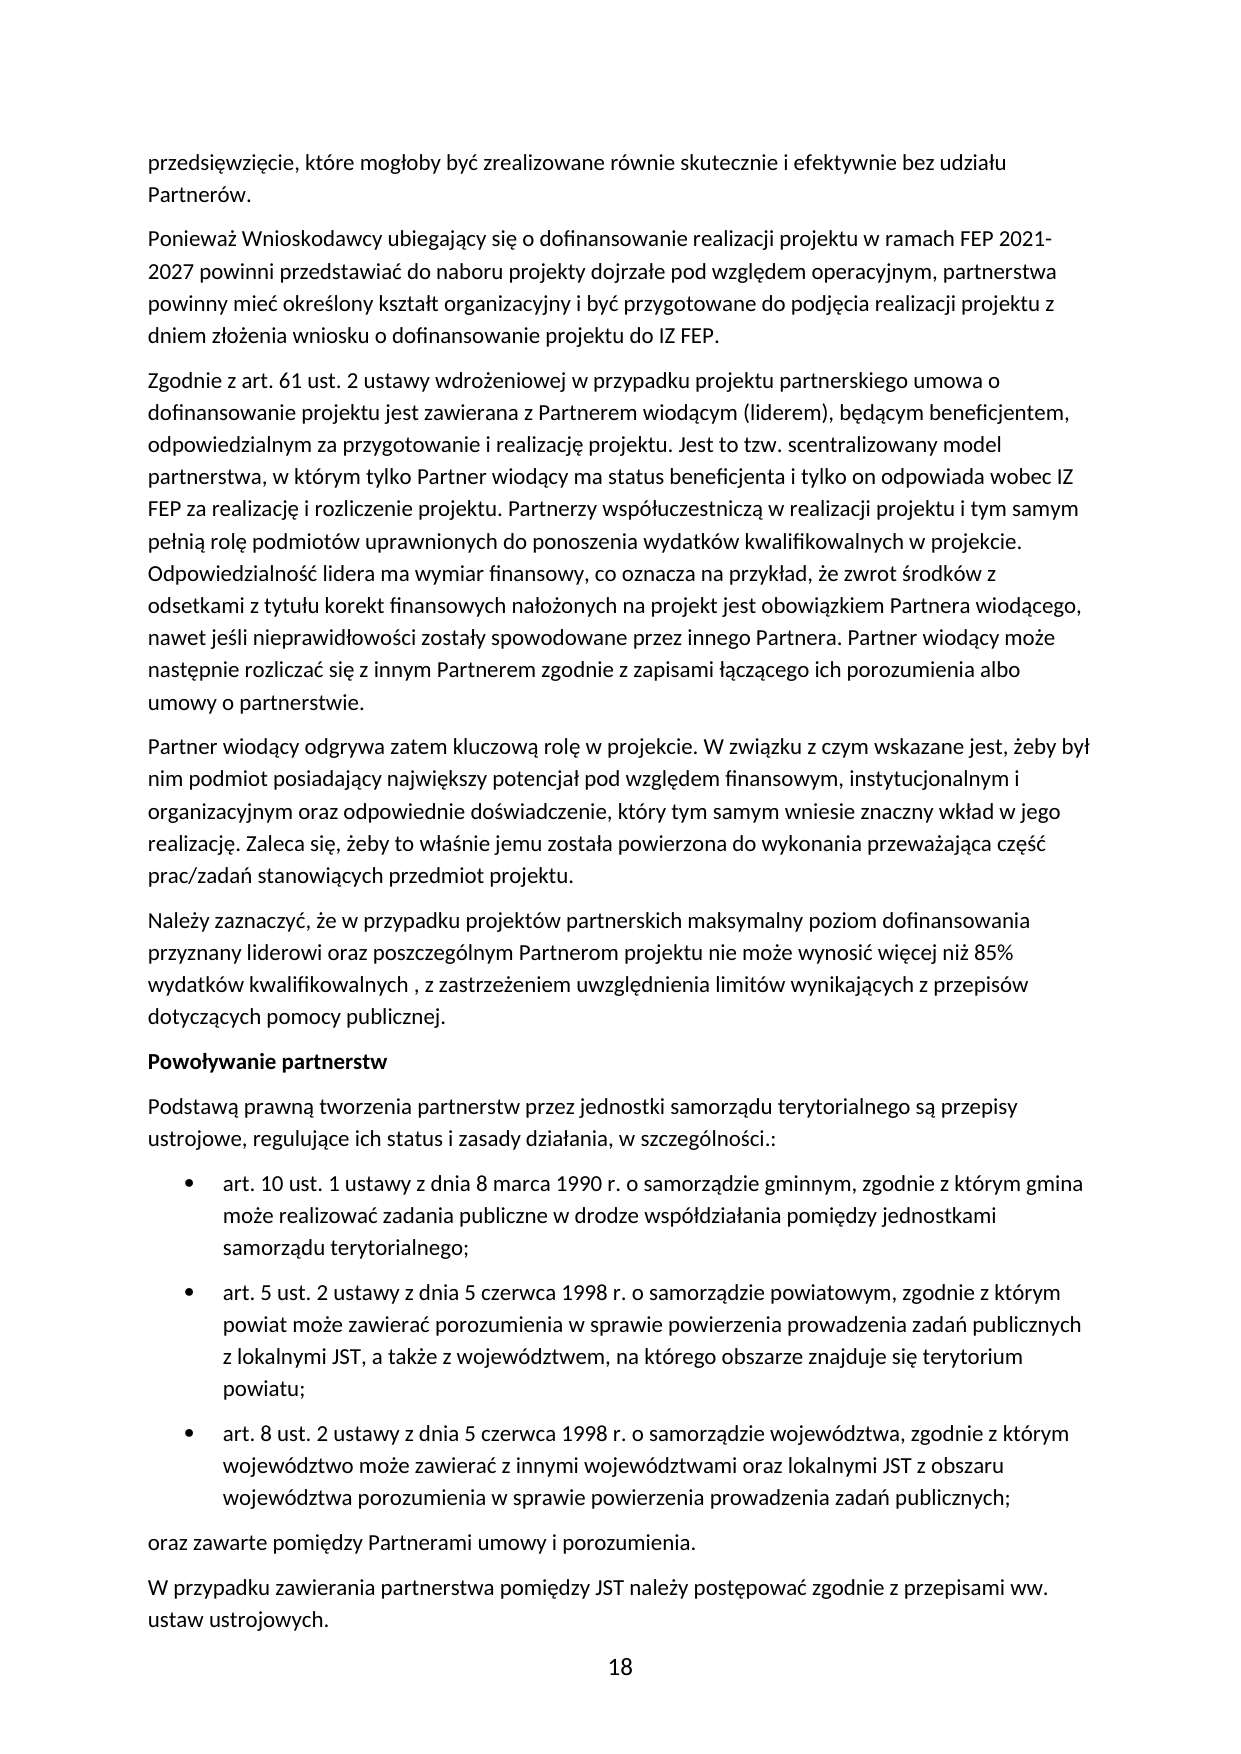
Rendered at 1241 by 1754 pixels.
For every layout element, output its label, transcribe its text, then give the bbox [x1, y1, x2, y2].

list art. 5 ust. 2 ustawy z dnia 5 czerwca 1998 r. o samorządzie powiatowym, zgodnie z którym powiat może zawierać porozumienia w sprawie powierzenia prowadzenia zadań publicznych z lokalnymi JST, a także z województwem, na którego obszarze znajduje się terytorium powiatu; [185, 1278, 1092, 1402]
list art. 10 ust. 1 ustawy z dnia 8 marca 1990 r. o samorządzie gminnym, zgodnie z którym gmina może realizować zadania publiczne w drodze współdziałania pomiędzy jednostkami samorządu terytorialnego; [185, 1169, 1092, 1261]
text Powoływanie partnerstw [148, 1047, 1092, 1075]
text W przypadku zawierania partnerstwa pomiędzy JST należy postępować zgodnie z przepisami ww. ustaw ustrojowych. [148, 1573, 1092, 1633]
text Partner wiodący odgrywa zatem kluczową rolę w projekcie. W związku z czym wskazane jest, żeby był nim podmiot posiadający największy potencjał pod względem finansowym, instytucjonalnym i organizacyjnym oraz odpowiednie doświadczenie, który tym samym wniesie znaczny wkład w jego realizację. Zaleca się, żeby to właśnie jemu została powierzona do wykonania przeważająca część prac/zadań stanowiących przedmiot projektu. [148, 732, 1092, 889]
text Zgodnie z art. 61 ust. 2 ustawy wdrożeniowej w przypadku projektu partnerskiego umowa o dofinansowanie projektu jest zawierana z Partnerem wiodącym (liderem), będącym beneficjentem, odpowiedzialnym za przygotowanie i realizację projektu. Jest to tzw. scentralizowany model partnerstwa, w którym tylko Partner wiodący ma status beneficjenta i tylko on odpowiada wobec IZ FEP za realizację i rozliczenie projektu. Partnerzy współuczestniczą w realizacji projektu i tym samym pełnią rolę podmiotów uprawnionych do ponoszenia wydatków kwalifikowalnych w projekcie. Odpowiedzialność lidera ma wymiar finansowy, co oznacza na przykład, że zwrot środków z odsetkami z tytułu korekt finansowych nałożonych na projekt jest obowiązkiem Partnera wiodącego, nawet jeśli nieprawidłowości zostały spowodowane przez innego Partnera. Partner wiodący może następnie rozliczać się z innym Partnerem zgodnie z zapisami łączącego ich porozumienia albo umowy o partnerstwie. [148, 366, 1092, 716]
text Należy zaznaczyć, że w przypadku projektów partnerskich maksymalny poziom dofinansowania przyznany liderowi oraz poszczególnym Partnerom projektu nie może wynosić więcej niż 85% wydatków kwalifikowalnych , z zastrzeżeniem uwzględnienia limitów wynikających z przepisów dotyczących pomocy publicznej. [148, 906, 1092, 1030]
text Ponieważ Wnioskodawcy ubiegający się o dofinansowanie realizacji projektu w ramach FEP 2021-2027 powinni przedstawiać do naboru projekty dojrzałe pod względem operacyjnym, partnerstwa powinny mieć określony kształt organizacyjny i być przygotowane do podjęcia realizacji projektu z dniem złożenia wniosku o dofinansowanie projektu do IZ FEP. [148, 224, 1092, 349]
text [148, 148, 1092, 208]
text oraz zawarte pomiędzy Partnerami umowy i porozumienia. [148, 1528, 1092, 1556]
text Podstawą prawną tworzenia partnerstw przez jednostki samorządu terytorialnego są przepisy ustrojowe, regulujące ich status i zasady działania, w szczególności.: [148, 1092, 1092, 1152]
list art. 8 ust. 2 ustawy z dnia 5 czerwca 1998 r. o samorządzie województwa, zgodnie z którym województwo może zawierać z innymi województwami oraz lokalnymi JST z obszaru województwa porozumienia w sprawie powierzenia prowadzenia zadań publicznych; [185, 1419, 1092, 1511]
